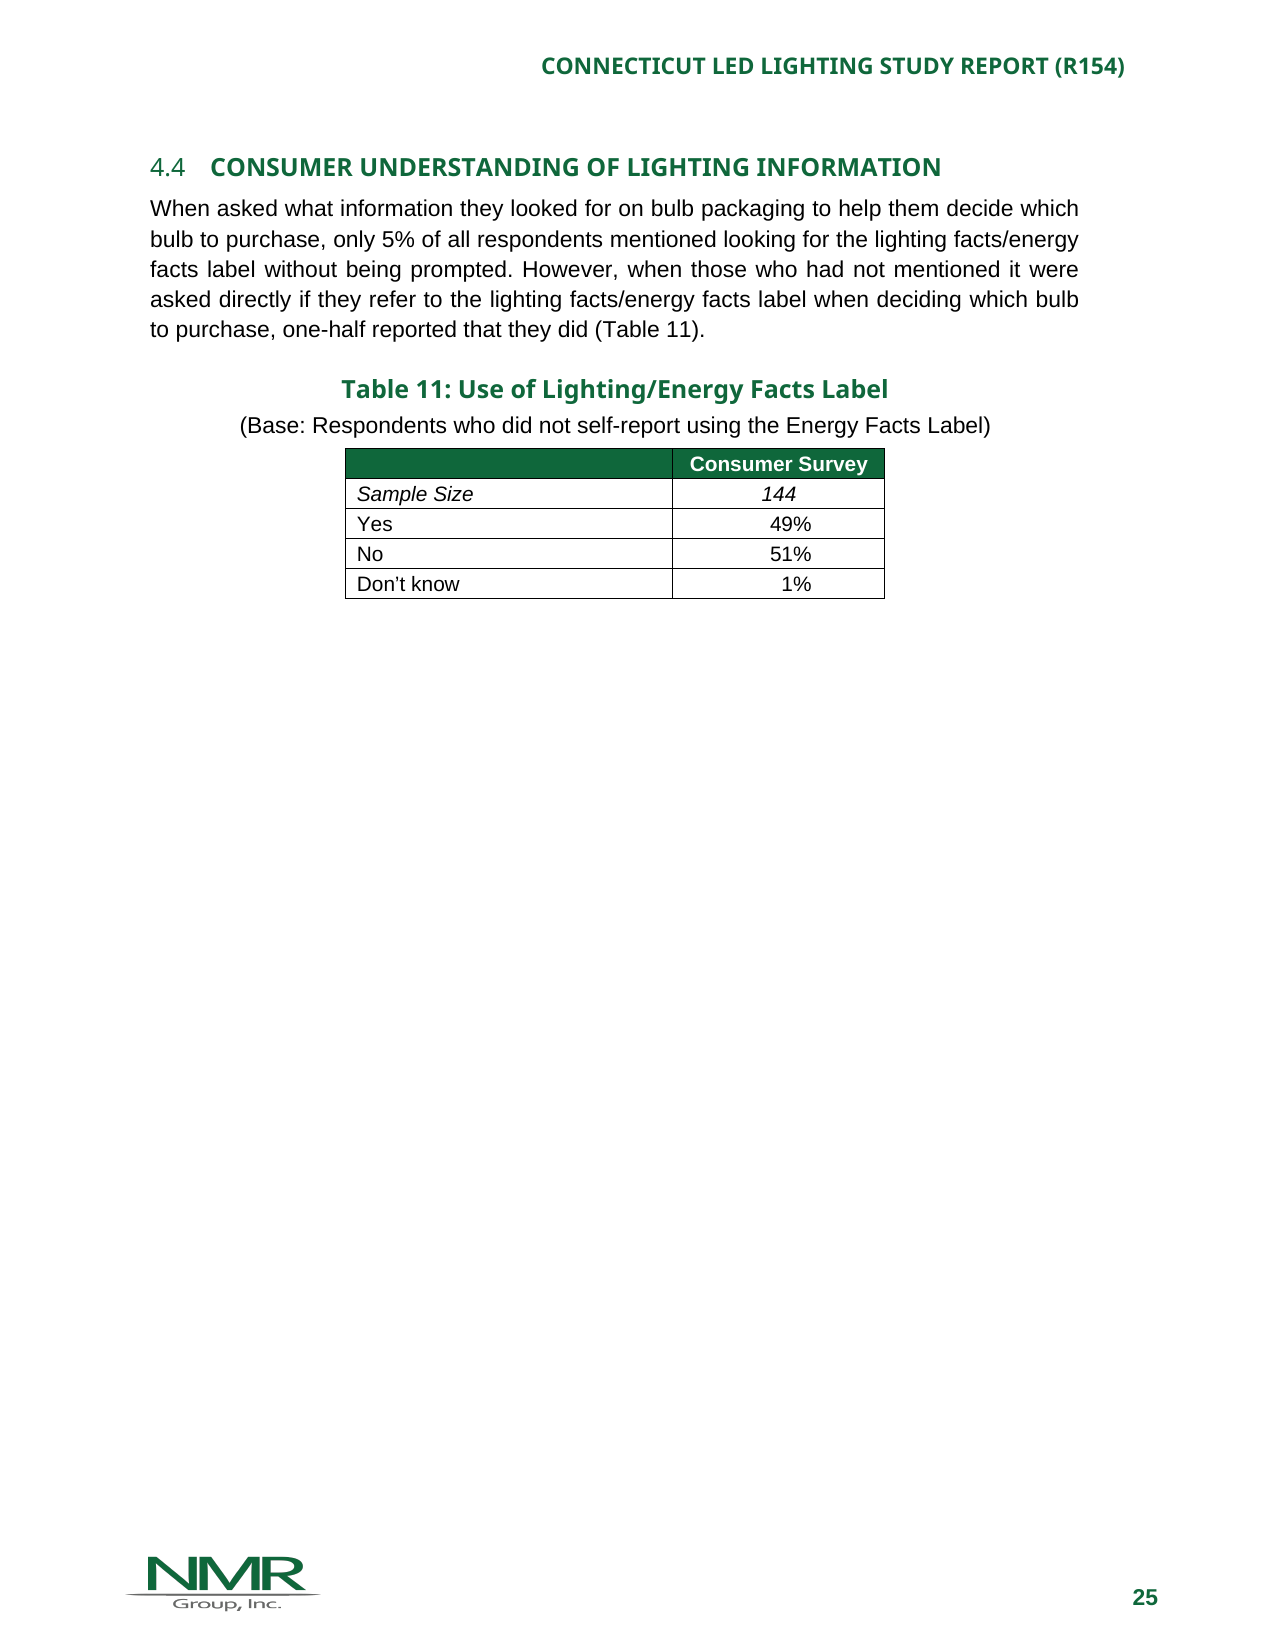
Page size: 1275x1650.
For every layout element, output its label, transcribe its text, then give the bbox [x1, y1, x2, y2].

subtitle Consumer Understanding of Lighting Information [150, 150, 1080, 184]
table_header Consumer Survey [673, 449, 884, 478]
text Table 11: Use of Lighting/Energy Facts Label [150, 371, 1080, 406]
text (Base: Respondents who did not self-report using the Energy Facts Label) [150, 412, 1080, 438]
table_cell 144 [673, 479, 884, 508]
table_cell 49% [673, 509, 884, 538]
picture [125, 1551, 321, 1615]
table_cell 1% [673, 569, 884, 598]
table_cell 51% [673, 539, 884, 568]
table_cell No [346, 539, 672, 568]
text When asked what information they looked for on bulb packaging to help them decide which bulb to purchase, only 5% of all respondents mentioned looking for the lighting facts/energy facts label without being prompted. However, when those who had not mentioned it were asked directly if they refer to the lighting facts/energy facts label when deciding which bulb to purchase, one-half reported that they did (Table 11). [150, 195, 1080, 343]
table_cell Yes [346, 509, 672, 538]
table_header [346, 449, 672, 478]
table_cell Sample Size [346, 479, 672, 508]
table_cell Don’t know [346, 569, 672, 598]
